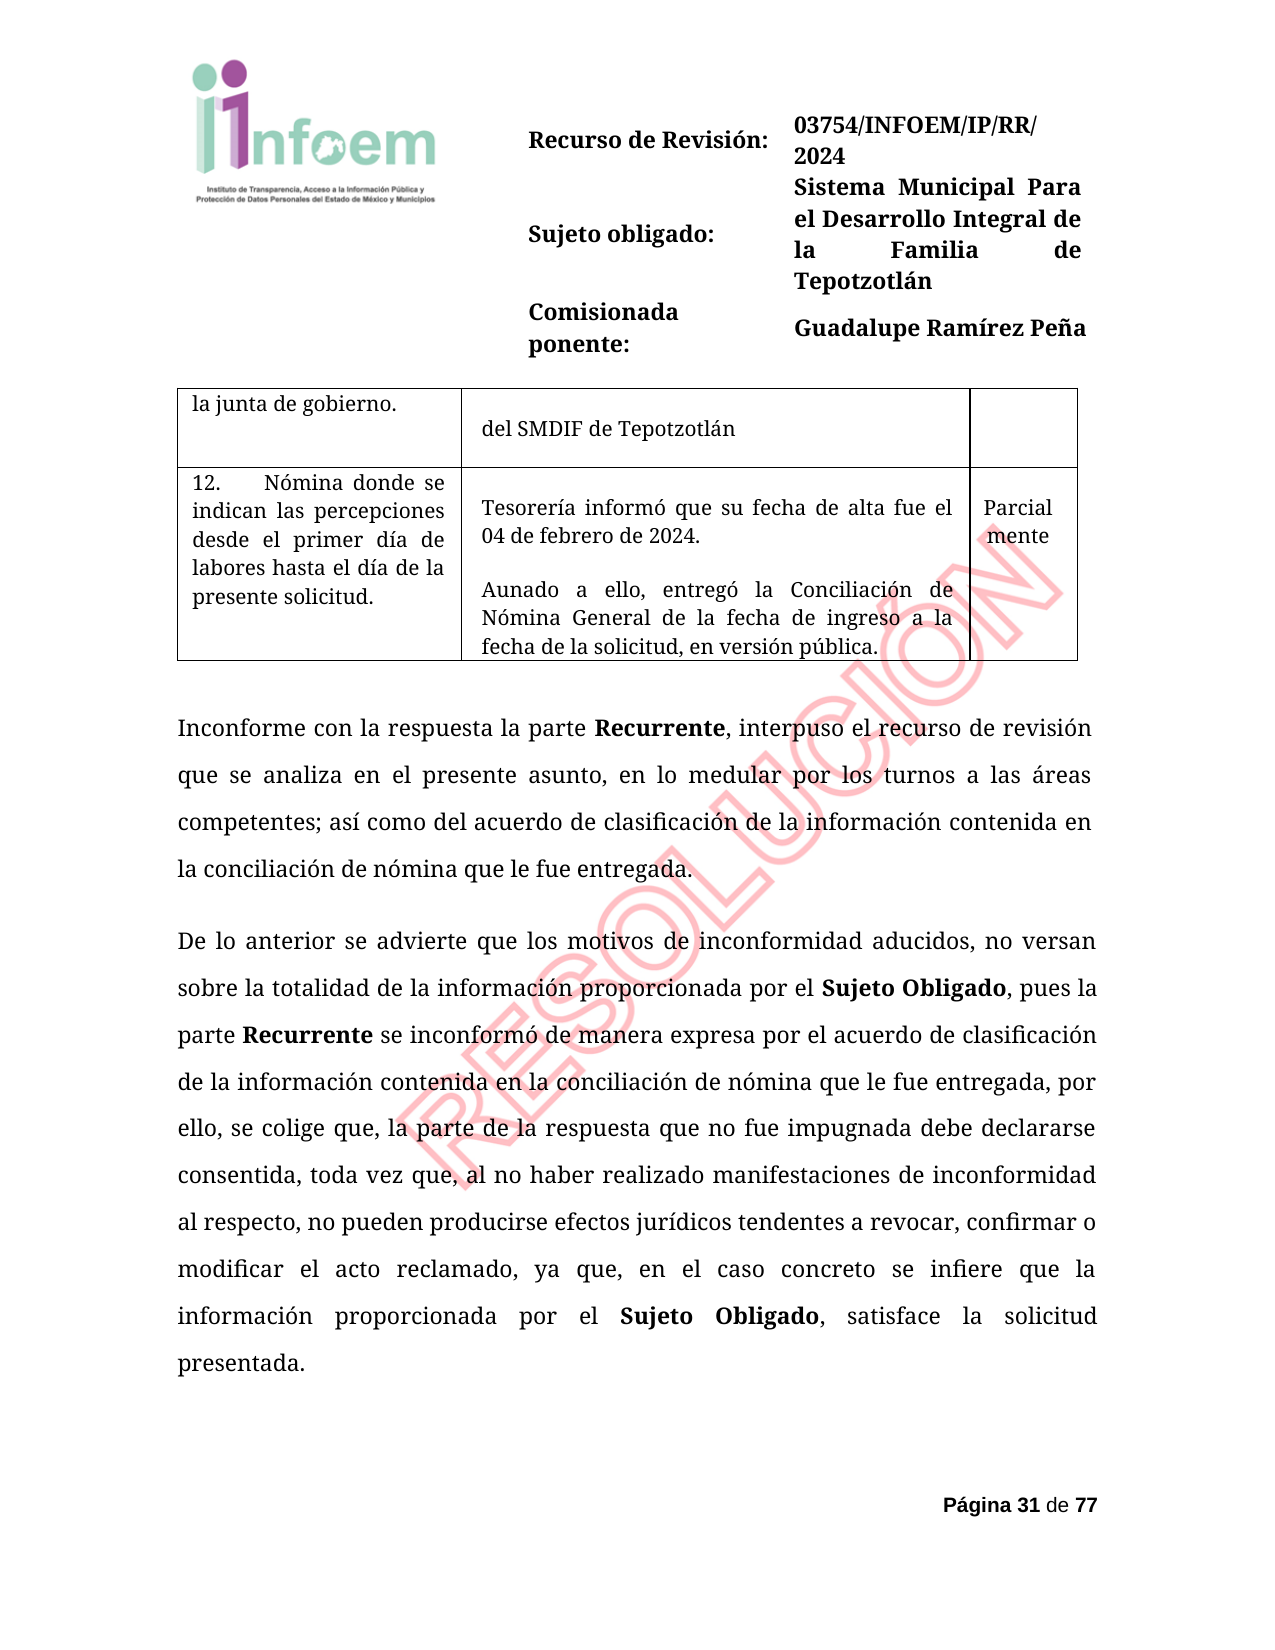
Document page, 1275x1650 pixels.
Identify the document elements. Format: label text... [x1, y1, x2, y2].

text De lo anterior se advierte que los motivos de inconformidad aducidos, no versan sobre la totalidad de la información proporcionada por el Sujeto Obligado, pues la parte Recurrente se inconformó de manera expresa por el acuerdo de clasificación de la información contenida en la conciliación de nómina que le fue entregada, por ello, se colige que, la parte de la respuesta que no fue impugnada debe declararse consentida, toda vez que, al no haber realizado manifestaciones de inconformidad al respecto, no pueden producirse efectos jurídicos tendentes a revocar, confirmar o modificar el acto reclamado, ya que, en el caso concreto se infiere que la información proporcionada por el Sujeto Obligado, satisface la solicitud presentada. [177, 925, 1098, 1378]
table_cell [178, 389, 461, 467]
table_cell Nómina donde se indican las percepciones desde el primer día de labores hasta el día de la presente solicitud. [178, 468, 461, 660]
picture [72, 0, 1275, 1650]
table_cell Tesorería informó que su fecha de alta fue el 04 de febrero de 2024. Aunado a ello, entregó la Conciliación de Nómina General de la fecha de ingreso a la fecha de la solicitud, en versión pública. [462, 468, 969, 660]
text Inconforme con la respuesta la parte Recurrente, interpuso el recurso de revisión que se analiza en el presente asunto, en lo medular por los turnos a las áreas competentes; así como del acuerdo de clasificación de la información contenida en la conciliación de nómina que le fue entregada. [177, 712, 1093, 884]
table_cell Parcialmente [971, 468, 1077, 660]
